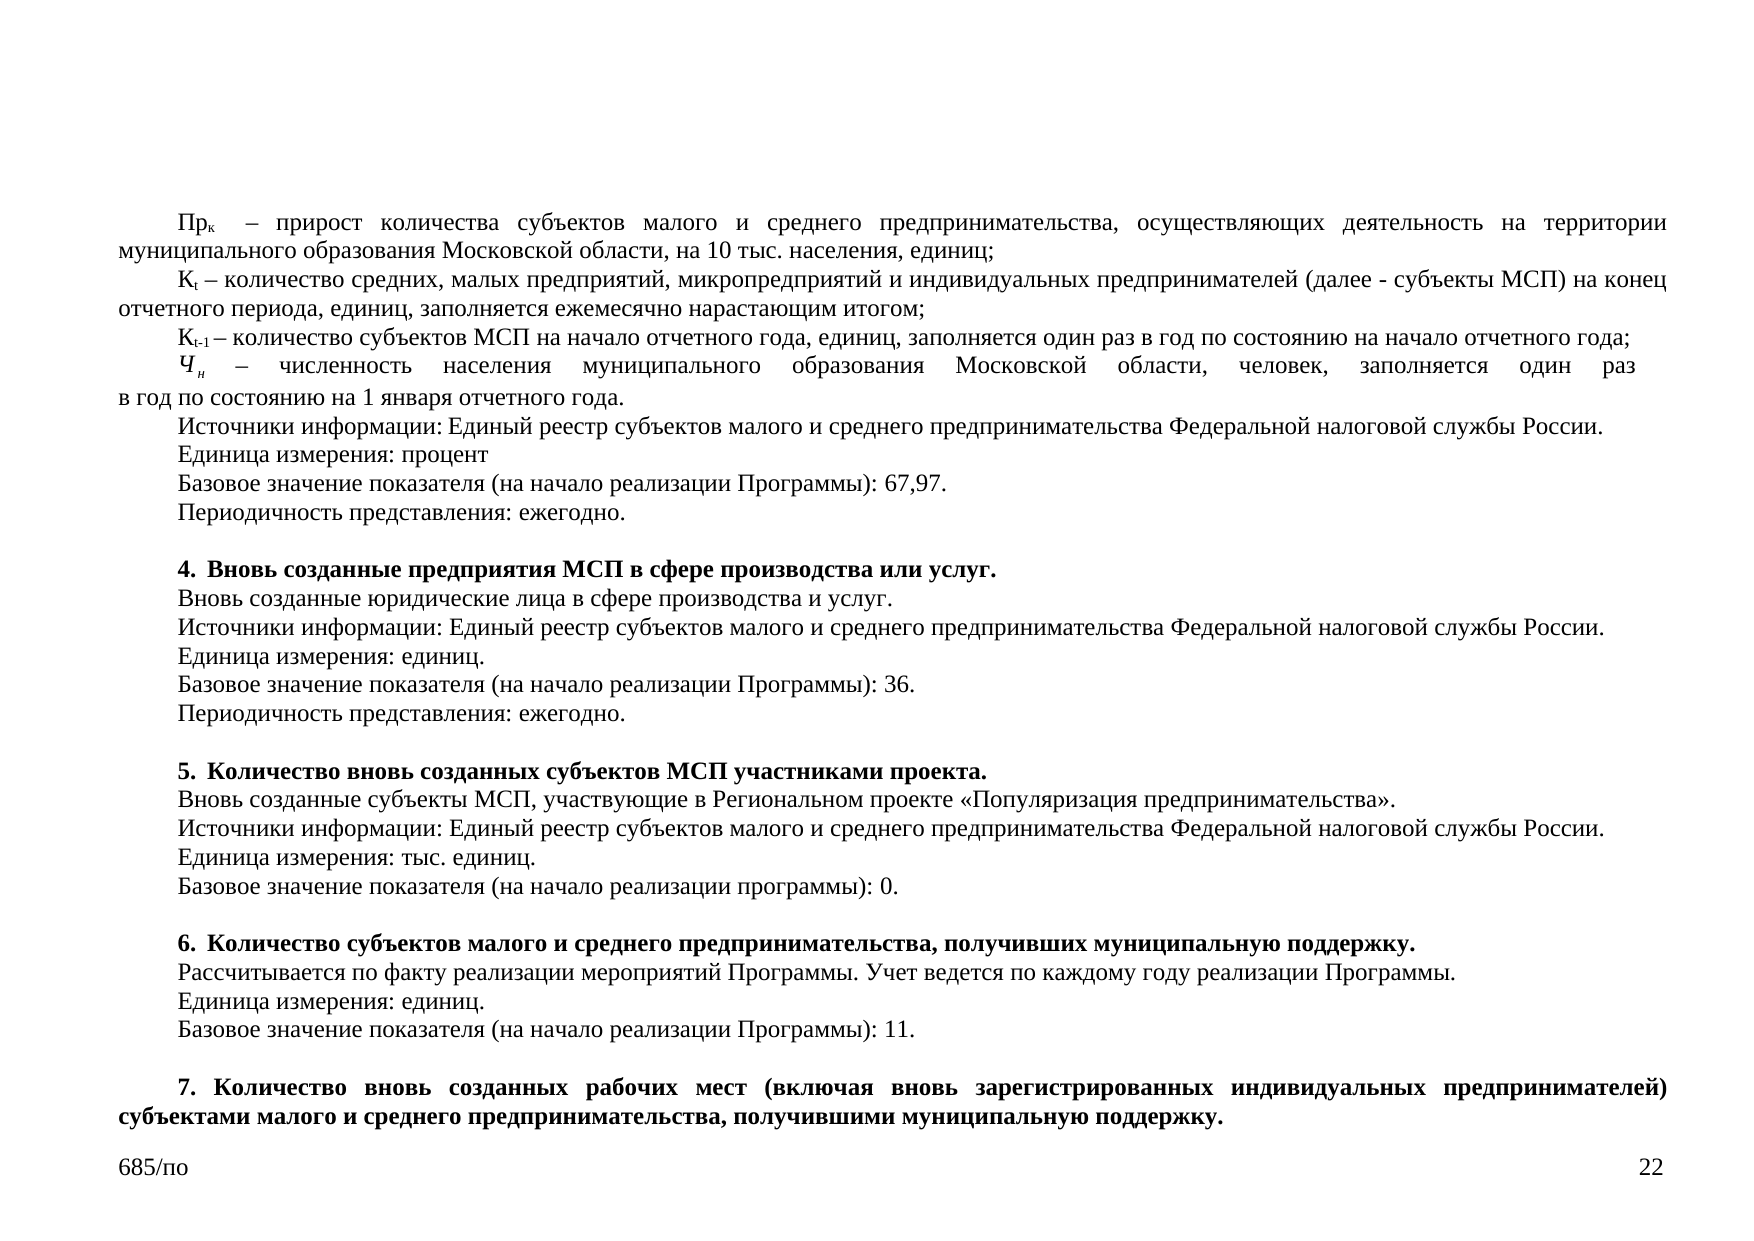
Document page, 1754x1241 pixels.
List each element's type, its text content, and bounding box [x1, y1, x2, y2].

text Источники информации: Единый реестр субъектов малого и среднего предпринимательства Федеральной налоговой службы России. [118, 411, 1668, 439]
text 5. Количество вновь созданных субъектов МСП участниками проекта. [118, 756, 1668, 784]
text 4. Вновь созданные предприятия МСП в сфере производства или услуг. [118, 554, 1668, 583]
text Единица измерения: процент [118, 439, 1668, 468]
text Источники информации: Единый реестр субъектов малого и среднего предпринимательства Федеральной налоговой службы России. [118, 612, 1668, 641]
text Кt – количество средних, малых предприятий, микропредприятий и индивидуальных предпринимателей (далее - субъекты МСП) на конец отчетного периода, единиц, заполняется ежемесячно нарастающим итогом; [118, 264, 1668, 322]
text Вновь созданные юридические лица в сфере производства и услуг. [118, 583, 1668, 612]
text – численность населения муниципального образования Московской области, человек, заполняется один раз в год по состоянию на 1 января отчетного года. [118, 351, 1668, 411]
text 7. Количество вновь созданных рабочих мест (включая вновь зарегистрированных индивидуальных предпринимателей) субъектами малого и среднего предпринимательства, получившими муниципальную поддержку. [118, 1072, 1668, 1129]
text 6. Количество субъектов малого и среднего предпринимательства, получивших муниципальную поддержку. [118, 928, 1668, 957]
text Источники информации: Единый реестр субъектов малого и среднего предпринимательства Федеральной налоговой службы России. [118, 813, 1668, 842]
text Вновь созданные субъекты МСП, участвующие в Региональном проекте «Популяризация предпринимательства». [118, 784, 1668, 813]
text Базовое значение показателя (на начало реализации Программы): 11. [118, 1014, 1668, 1043]
text Периодичность представления: ежегодно. [118, 497, 1668, 526]
text Единица измерения: тыс. единиц. [118, 842, 1668, 871]
text Единица измерения: единиц. [118, 986, 1668, 1014]
text Кt-1 – количество субъектов МСП на начало отчетного года, единиц, заполняется один раз в год по состоянию на начало отчетного года; [118, 322, 1668, 351]
text Базовое значение показателя (на начало реализации Программы): 36. [118, 669, 1668, 698]
text Периодичность представления: ежегодно. [118, 698, 1668, 727]
text Рассчитывается по факту реализации мероприятий Программы. Учет ведется по каждому году реализации Программы. [118, 957, 1668, 986]
text Единица измерения: единиц. [118, 641, 1668, 669]
text Прк – прирост количества субъектов малого и среднего предпринимательства, осуществляющих деятельность на территории муниципального образования Московской области, на 10 тыс. населения, единиц; [118, 207, 1668, 264]
text Базовое значение показателя (на начало реализации программы): 0. [118, 871, 1668, 899]
text Базовое значение показателя (на начало реализации Программы): 67,97. [118, 468, 1668, 497]
